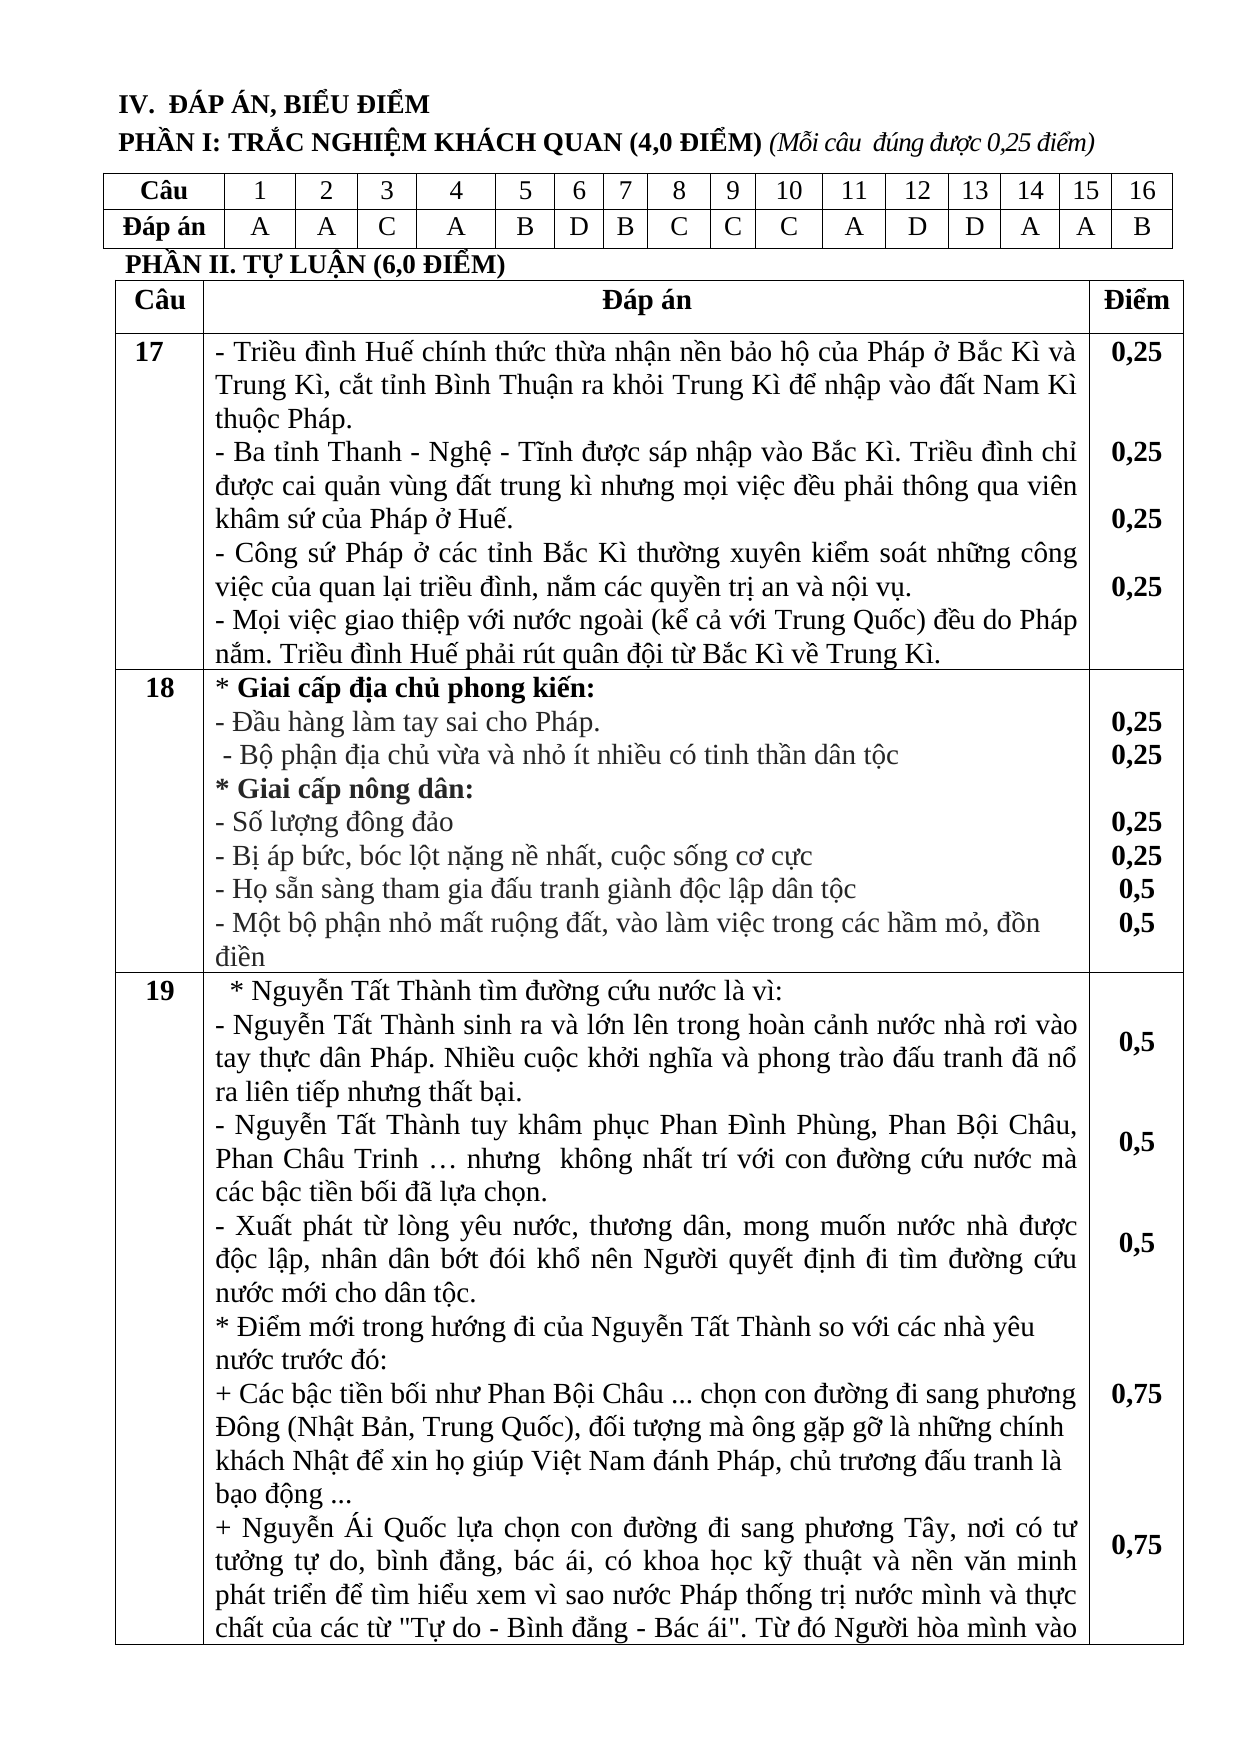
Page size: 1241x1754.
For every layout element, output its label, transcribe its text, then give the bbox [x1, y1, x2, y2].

table_cell 18 [116, 670, 203, 972]
table_cell * Giai cấp địa chủ phong kiến: - Đầu hàng làm tay sai cho Pháp. - Bộ phận địa chủ vừa và nhỏ ít nhiều có tinh thần dân tộc * Giai cấp nông dân: - Số lượng đông đảo - Bị áp bức, bóc lột nặng nề nhất, cuộc sống cơ cực - Họ sẵn sàng tham gia đấu tranh giành độc lập dân tộc - Một bộ phận nhỏ mất ruộng đất, vào làm việc trong các hầm mỏ, đồn điền [204, 670, 1089, 972]
table_header Câu [116, 281, 203, 333]
table_header 9 [711, 174, 755, 209]
table_cell C [756, 210, 822, 247]
table_cell A [823, 210, 885, 247]
table_cell C [648, 210, 710, 247]
table_cell A [296, 210, 357, 247]
table_header 11 [823, 174, 885, 209]
table_header 7 [604, 174, 647, 209]
table_header Câu [104, 174, 224, 209]
table_cell C [358, 210, 416, 247]
table_cell A [225, 210, 295, 247]
table_cell A [1060, 210, 1111, 247]
table_header 2 [296, 174, 357, 209]
table_header 14 [1001, 174, 1059, 209]
table_header 16 [1112, 174, 1172, 209]
table_header 5 [496, 174, 554, 209]
table_header 13 [949, 174, 1000, 209]
table_cell 19 [116, 973, 203, 1644]
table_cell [1090, 973, 1183, 1644]
table_header 1 [225, 174, 295, 209]
table_cell D [555, 210, 603, 247]
table_header 12 [886, 174, 948, 209]
table_cell A [1001, 210, 1059, 247]
text PHẦN I: TRẮC NGHIỆM KHÁCH QUAN (4,0 ĐIỂM) (Mỗi câu đúng được 0,25 điểm) [118, 126, 1181, 157]
table_header Điểm [1090, 281, 1183, 333]
text PHẦN II. TỰ LUẬN (6,0 ĐIỂM) [118, 248, 1181, 279]
table_cell A [417, 210, 495, 247]
table_header 10 [756, 174, 822, 209]
table_cell C [711, 210, 755, 247]
table_cell 17 [116, 334, 203, 669]
table_header Đáp án [204, 281, 1089, 333]
table_cell - Triều đình Huế chính thức thừa nhận nền bảo hộ của Pháp ở Bắc Kì và Trung Kì, cắt tỉnh Bình Thuận ra khỏi Trung Kì để nhập vào đất Nam Kì thuộc Pháp. - Ba tỉnh Thanh - Nghệ - Tĩnh được sáp nhập vào Bắc Kì. Triều đình chỉ được cai quản vùng đất trung kì nhưng mọi việc đều phải thông qua viên khâm sứ của Pháp ở Huế. - Công sứ Pháp ở các tỉnh Bắc Kì thường xuyên kiểm soát những công việc của quan lại triều đình, nắm các quyền trị an và nội vụ. - Mọi việc giao thiệp với nước ngoài (kể cả với Trung Quốc) đều do Pháp nắm. Triều đình Huế phải rút quân đội từ Bắc Kì về Trung Kì. [204, 334, 1089, 669]
table_cell D [886, 210, 948, 247]
table_header 3 [358, 174, 416, 209]
table_header 4 [417, 174, 495, 209]
table_header 6 [555, 174, 603, 209]
table_header 15 [1060, 174, 1111, 209]
text IV. ĐÁP ÁN, BIỂU ĐIỂM [118, 89, 1181, 120]
table_cell Đáp án [104, 210, 224, 247]
table_cell D [949, 210, 1000, 247]
table_cell B [604, 210, 647, 247]
table_header 8 [648, 174, 710, 209]
table_cell B [496, 210, 554, 247]
table_cell B [1112, 210, 1172, 247]
table_cell 0,25 0,25 0,25 0,25 0,5 0,5 [1090, 670, 1183, 972]
table_cell 0,25 0,25 0,25 0,25 [1090, 334, 1183, 669]
